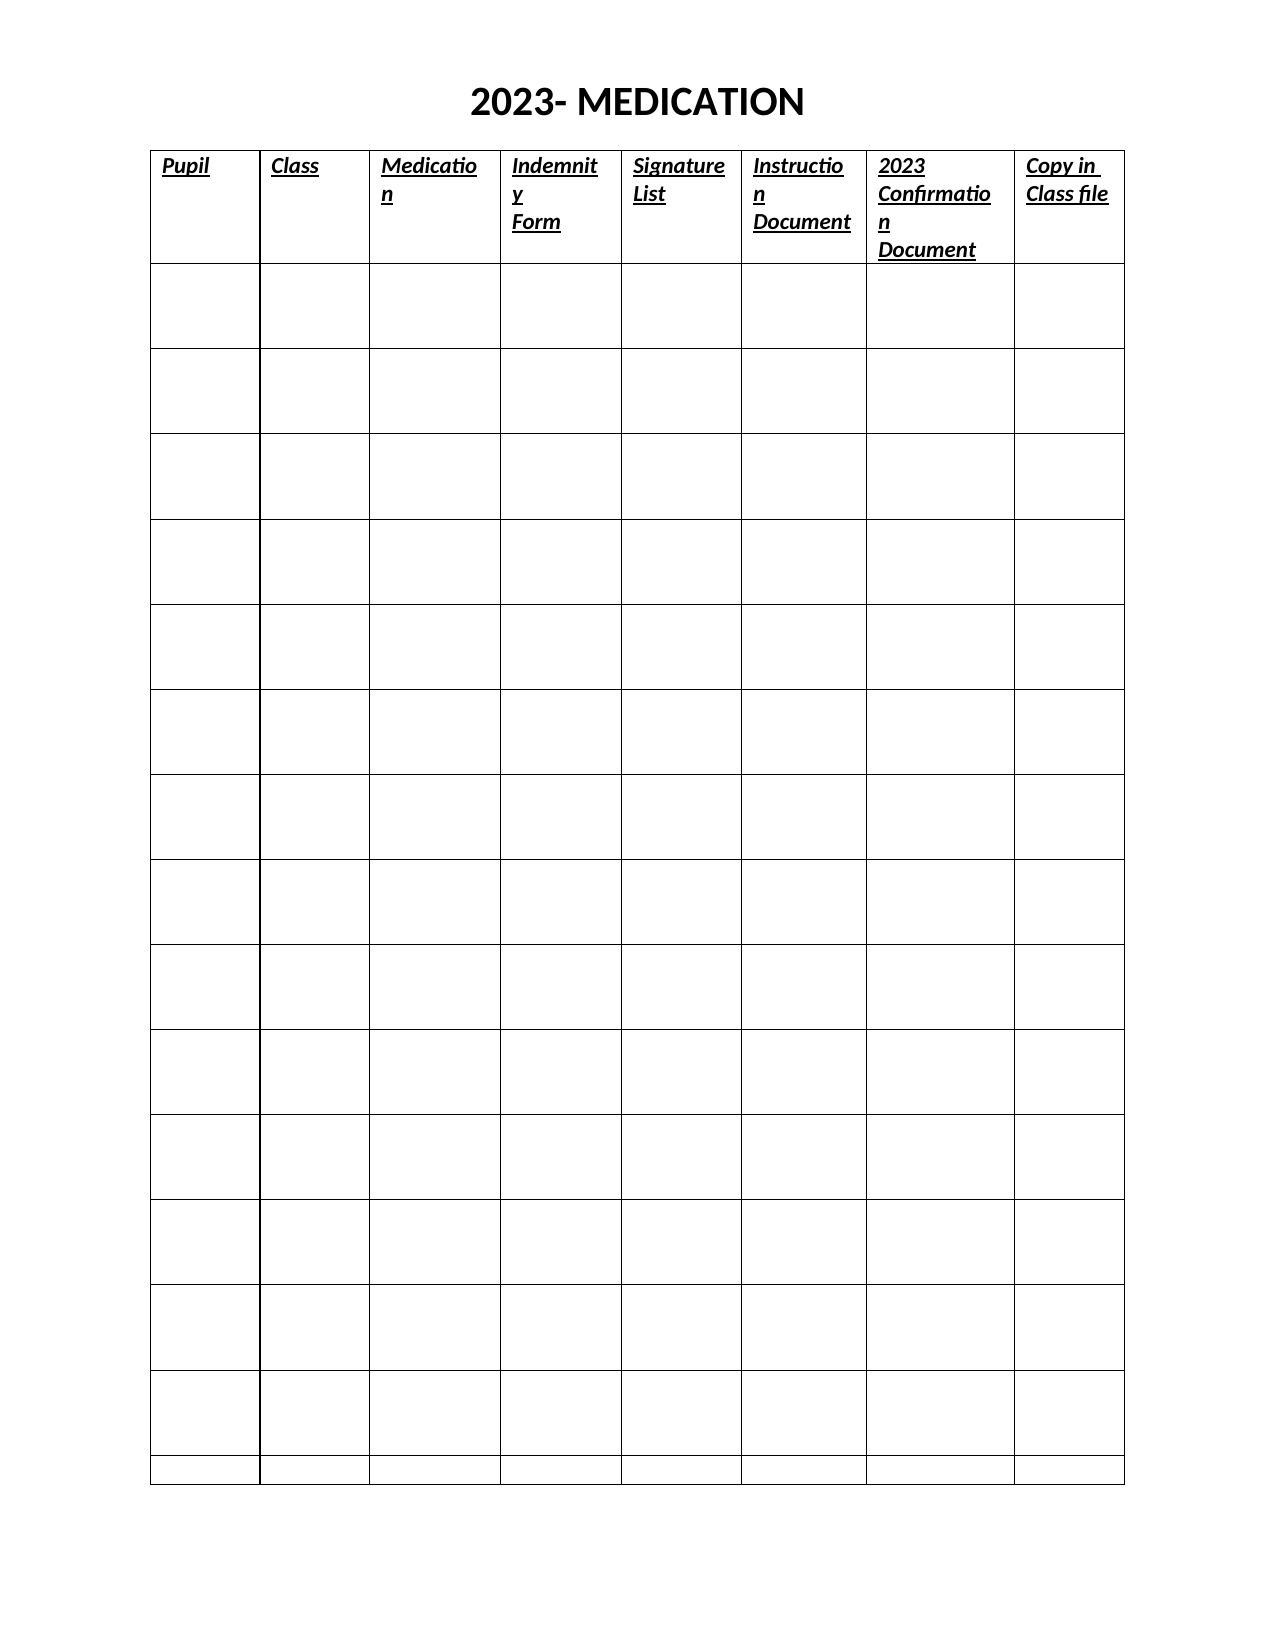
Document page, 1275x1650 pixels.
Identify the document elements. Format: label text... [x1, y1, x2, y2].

table_cell [622, 264, 741, 348]
table_cell [501, 1285, 621, 1369]
table_cell [742, 945, 866, 1029]
table_cell [867, 520, 1014, 603]
table_header 2023 Confirmation Document [867, 151, 1014, 263]
table_cell [867, 690, 1014, 774]
table_cell [867, 605, 1014, 689]
table_cell [151, 775, 259, 859]
table_cell [1015, 349, 1124, 433]
table_cell [261, 520, 369, 603]
table_cell [867, 1285, 1014, 1369]
table_cell [622, 349, 741, 433]
table_cell [370, 1115, 500, 1199]
table_cell [151, 945, 259, 1029]
table_cell [1015, 1030, 1124, 1114]
table_cell [501, 1371, 621, 1454]
table_cell [151, 690, 259, 774]
table_cell [742, 1371, 866, 1454]
table_cell [151, 1030, 259, 1114]
table_cell [151, 1456, 259, 1484]
table_cell [742, 264, 866, 348]
table_cell [370, 520, 500, 603]
table_cell [622, 945, 741, 1029]
table_cell [261, 434, 369, 518]
table_cell [151, 605, 259, 689]
table_cell [1015, 1200, 1124, 1284]
table_cell [501, 775, 621, 859]
table_cell [622, 1456, 741, 1484]
table_header Instruction Document [742, 151, 866, 263]
table_cell [370, 690, 500, 774]
table_cell [501, 690, 621, 774]
table_cell [742, 1030, 866, 1114]
table_cell [501, 1115, 621, 1199]
table_cell [622, 1115, 741, 1199]
table_cell [261, 690, 369, 774]
table_header Signature List [622, 151, 741, 263]
table_cell [151, 1115, 259, 1199]
table_cell [370, 434, 500, 518]
table_cell [622, 860, 741, 944]
table_cell [151, 1285, 259, 1369]
table_cell [370, 1285, 500, 1369]
table_cell [261, 1200, 369, 1284]
table_cell [867, 1371, 1014, 1454]
table_cell [370, 1200, 500, 1284]
table_cell [501, 860, 621, 944]
table_cell [1015, 434, 1124, 518]
table_header Indemnity Form [501, 151, 621, 263]
table_cell [501, 1456, 621, 1484]
table_cell [867, 945, 1014, 1029]
table_header Class [261, 151, 369, 263]
table_cell [867, 1200, 1014, 1284]
table_cell [501, 1030, 621, 1114]
table_cell [622, 1285, 741, 1369]
table_cell [370, 1371, 500, 1454]
table_cell [1015, 775, 1124, 859]
table_cell [867, 1030, 1014, 1114]
table_cell [622, 1200, 741, 1284]
table_cell [261, 349, 369, 433]
table_header Medication [370, 151, 500, 263]
table_cell [622, 605, 741, 689]
table_cell [742, 1115, 866, 1199]
table_cell [501, 264, 621, 348]
table_cell [1015, 945, 1124, 1029]
table_cell [867, 349, 1014, 433]
table_cell [742, 349, 866, 433]
table_cell [151, 1200, 259, 1284]
table_cell [261, 264, 369, 348]
table_cell [622, 1030, 741, 1114]
table_cell [370, 860, 500, 944]
table_cell [151, 520, 259, 603]
table_cell [501, 1200, 621, 1284]
table_cell [501, 605, 621, 689]
table_cell [370, 1456, 500, 1484]
table_cell [151, 434, 259, 518]
table_cell [151, 860, 259, 944]
table_cell [370, 349, 500, 433]
table_cell [867, 434, 1014, 518]
table_cell [622, 1371, 741, 1454]
table_cell [261, 775, 369, 859]
table_cell [1015, 1115, 1124, 1199]
table_cell [261, 1285, 369, 1369]
table_cell [742, 434, 866, 518]
table_cell [261, 1030, 369, 1114]
table_cell [742, 1200, 866, 1284]
table_cell [151, 349, 259, 433]
table_cell [261, 1115, 369, 1199]
table_cell [501, 434, 621, 518]
table_cell [370, 605, 500, 689]
table_cell [261, 1456, 369, 1484]
table_cell [867, 1456, 1014, 1484]
table_cell [742, 690, 866, 774]
table_cell [867, 1115, 1014, 1199]
table_cell [501, 520, 621, 603]
table_cell [151, 264, 259, 348]
table_cell [1015, 860, 1124, 944]
table_cell [1015, 605, 1124, 689]
table_cell [370, 1030, 500, 1114]
table_cell [151, 1371, 259, 1454]
table_cell [370, 945, 500, 1029]
table_cell [742, 520, 866, 603]
table_cell [1015, 264, 1124, 348]
table_cell [261, 605, 369, 689]
table_cell [742, 1456, 866, 1484]
table_header Pupil [151, 151, 259, 263]
table_cell [742, 605, 866, 689]
table_cell [867, 860, 1014, 944]
table_cell [501, 349, 621, 433]
table_cell [1015, 520, 1124, 603]
table_cell [742, 860, 866, 944]
table_cell [1015, 1285, 1124, 1369]
table_cell [501, 945, 621, 1029]
table_cell [261, 860, 369, 944]
table_cell [622, 775, 741, 859]
table_cell [622, 690, 741, 774]
table_cell [622, 434, 741, 518]
table_cell [261, 945, 369, 1029]
table_cell [1015, 1371, 1124, 1454]
table_cell [742, 775, 866, 859]
table_cell [867, 775, 1014, 859]
table_header Copy in Class file [1015, 151, 1124, 263]
table_cell [867, 264, 1014, 348]
table_cell [370, 264, 500, 348]
table_cell [742, 1285, 866, 1369]
table_cell [261, 1371, 369, 1454]
table_cell [370, 775, 500, 859]
table_cell [1015, 690, 1124, 774]
table_cell [1015, 1456, 1124, 1484]
table_cell [622, 520, 741, 603]
